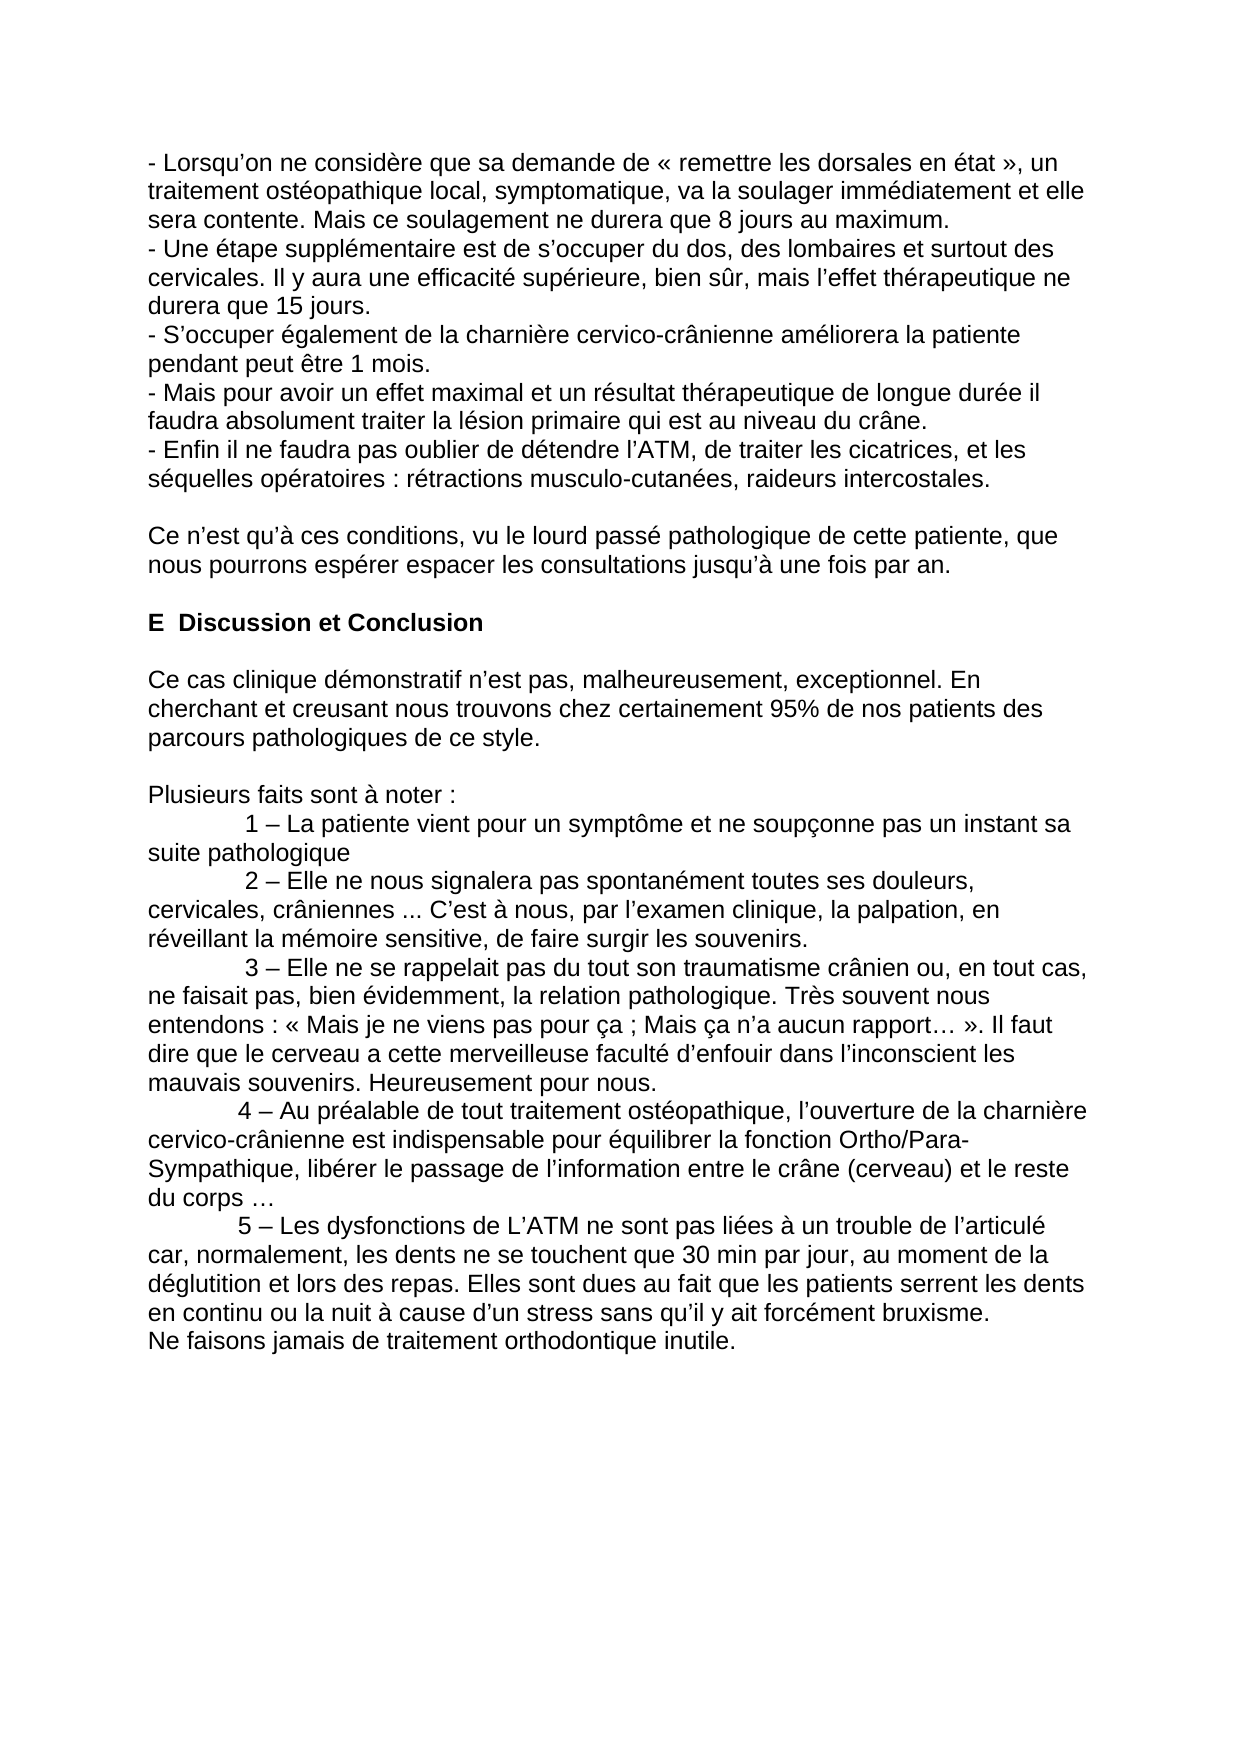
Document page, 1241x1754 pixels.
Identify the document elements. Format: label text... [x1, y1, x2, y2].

text E Discussion et Conclusion [148, 608, 1093, 636]
text 1 – La patiente vient pour un symptôme et ne soupçonne pas un instant sa suite pathologique [148, 809, 1093, 866]
text Ce cas clinique démonstratif n’est pas, malheureusement, exceptionnel. En cherchant et creusant nous trouvons chez certainement 95% de nos patients des parcours pathologiques de ce style. [148, 665, 1093, 751]
text 4 – Au préalable de tout traitement ostéopathique, l’ouverture de la charnière cervico-crânienne est indispensable pour équilibrer la fonction Ortho/Para-Sympathique, libérer le passage de l’information entre le crâne (cerveau) et le reste du corps … [148, 1096, 1093, 1211]
text 3 – Elle ne se rappelait pas du tout son traumatisme crânien ou, en tout cas, ne faisait pas, bien évidemment, la relation pathologique. Très souvent nous entendons : « Mais je ne viens pas pour ça ; Mais ça n’a aucun rapport… ». Il faut dire que le cerveau a cette merveilleuse faculté d’enfouir dans l’inconscient les mauvais souvenirs. Heureusement pour nous. [148, 953, 1093, 1096]
text Ce n’est qu’à ces conditions, vu le lourd passé pathologique de cette patiente, que nous pourrons espérer espacer les consultations jusqu’à une fois par an. [148, 521, 1093, 579]
text - S’occuper également de la charnière cervico-crânienne améliorera la patiente pendant peut être 1 mois. [148, 320, 1093, 378]
text - Lorsqu’on ne considère que sa demande de « remettre les dorsales en état », un traitement ostéopathique local, symptomatique, va la soulager immédiatement et elle sera contente. Mais ce soulagement ne durera que 8 jours au maximum. [148, 148, 1093, 234]
text - Enfin il ne faudra pas oublier de détendre l’ATM, de traiter les cicatrices, et les séquelles opératoires : rétractions musculo-cutanées, raideurs intercostales. [148, 435, 1093, 493]
text - Mais pour avoir un effet maximal et un résultat thérapeutique de longue durée il faudra absolument traiter la lésion primaire qui est au niveau du crâne. [148, 378, 1093, 435]
text 2 – Elle ne nous signalera pas spontanément toutes ses douleurs, cervicales, crâniennes ... C’est à nous, par l’examen clinique, la palpation, en réveillant la mémoire sensitive, de faire surgir les souvenirs. [148, 866, 1093, 953]
text - Une étape supplémentaire est de s’occuper du dos, des lombaires et surtout des cervicales. Il y aura une efficacité supérieure, bien sûr, mais l’effet thérapeutique ne durera que 15 jours. [148, 234, 1093, 320]
text Ne faisons jamais de traitement orthodontique inutile. [148, 1326, 1093, 1355]
text Plusieurs faits sont à noter : [148, 780, 1093, 809]
text 5 – Les dysfonctions de L’ATM ne sont pas liées à un trouble de l’articulé car, normalement, les dents ne se touchent que 30 min par jour, au moment de la déglutition et lors des repas. Elles sont dues au fait que les patients serrent les dents en continu ou la nuit à cause d’un stress sans qu’il y ait forcément bruxisme. [148, 1211, 1093, 1326]
